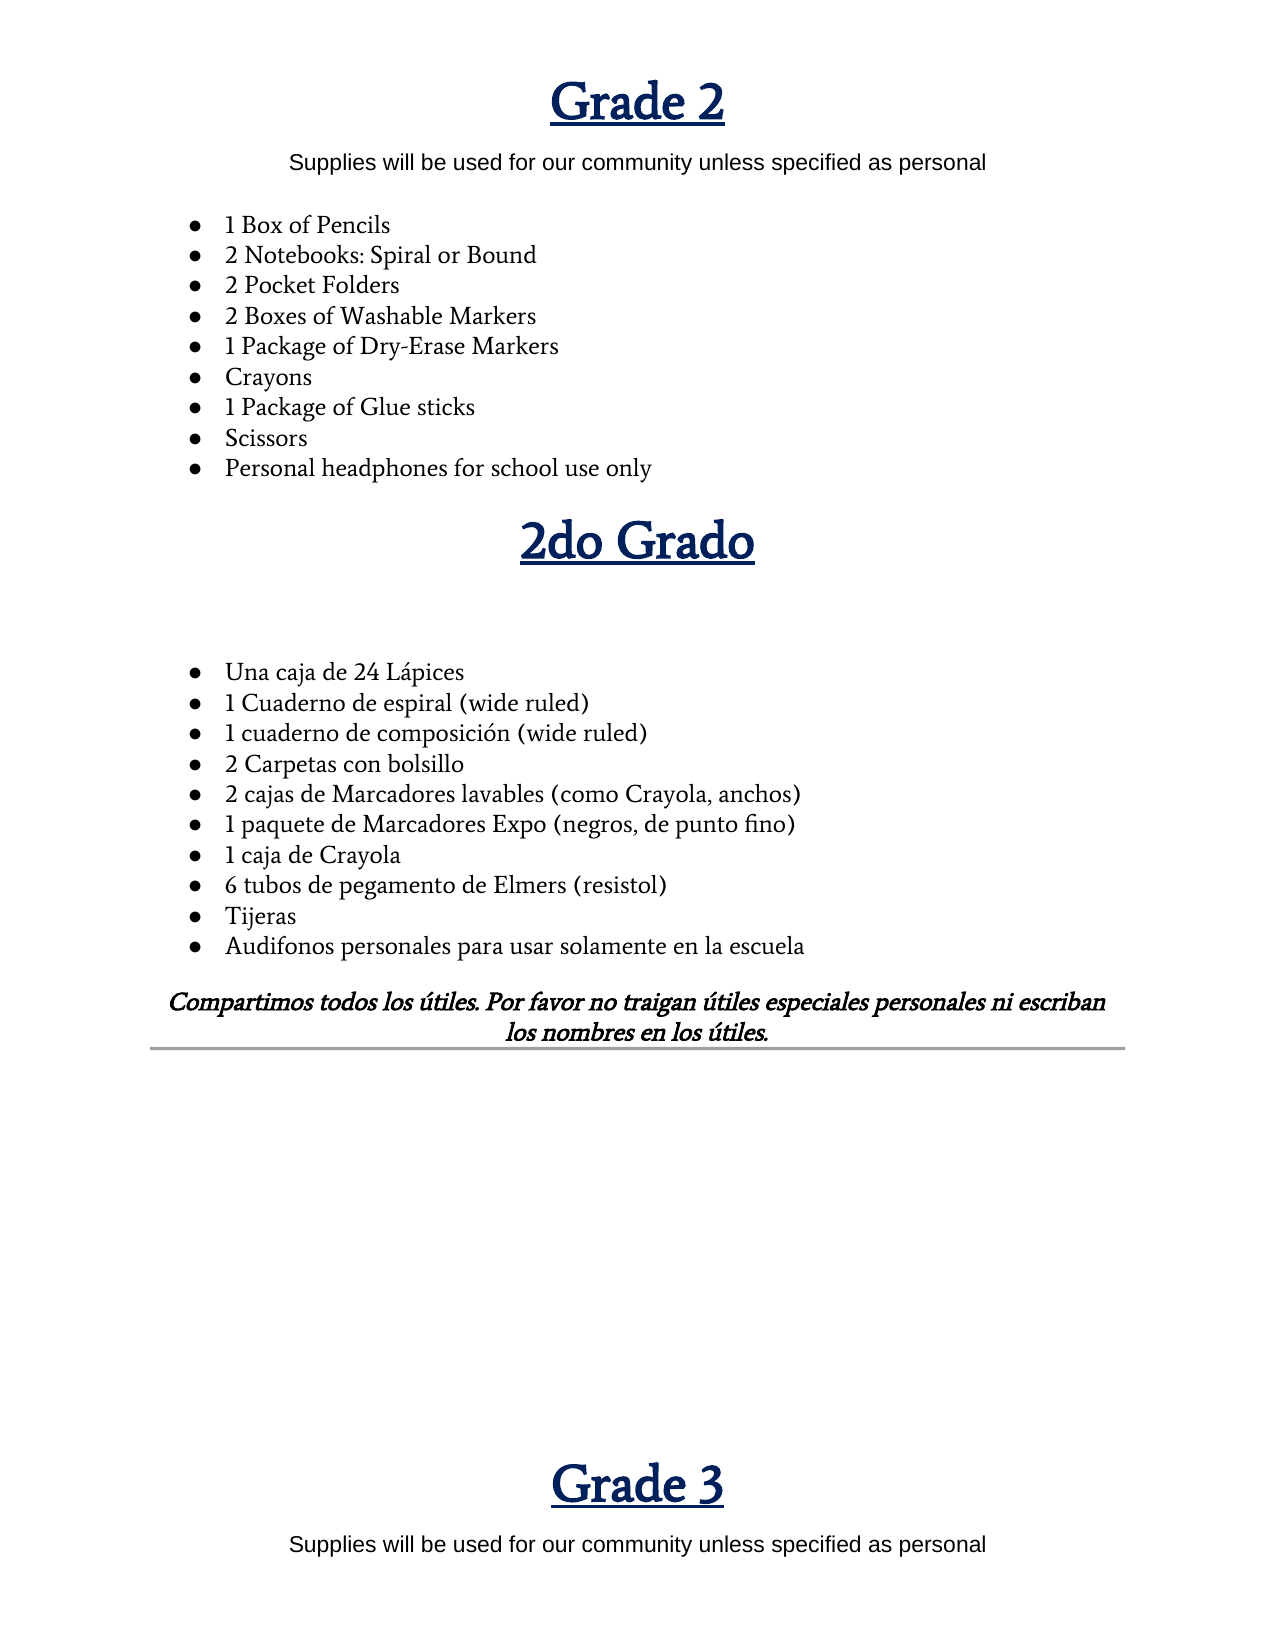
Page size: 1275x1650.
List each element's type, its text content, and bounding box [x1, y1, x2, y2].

list 6 tubos de pegamento de Elmers (resistol) [187, 870, 1125, 900]
subtitle Grade 3 [150, 1451, 1125, 1514]
list 2 cajas de Marcadores lavables (como Crayola, anchos) [187, 779, 1125, 809]
list 2 Pocket Folders [187, 270, 1125, 301]
list Crayons [187, 361, 1125, 392]
list 1 cuaderno de composición (wide ruled) [187, 718, 1125, 748]
list 1 caja de Crayola [187, 839, 1125, 870]
list 1 Package of Glue sticks [187, 392, 1125, 422]
text Compartimos todos los útiles. Por favor no traigan útiles especiales personales ni escriban los nombres en los útiles. [150, 986, 1125, 1046]
list 2 Boxes of Washable Markers [187, 301, 1125, 331]
list Audifonos personales para usar solamente en la escuela [187, 931, 1125, 961]
list 1 Cuaderno de espiral (wide ruled) [187, 687, 1125, 718]
list 1 Box of Pencils [187, 209, 1125, 240]
list Scissors [187, 422, 1125, 453]
list 2 Carpetas con bolsillo [187, 748, 1125, 779]
text Supplies will be used for our community unless specified as personal [150, 1531, 1125, 1558]
subtitle Grade 2 [150, 69, 1125, 132]
list Personal headphones for school use only [187, 453, 1125, 483]
subtitle 2do Grado [150, 508, 1125, 571]
list Tijeras [187, 900, 1125, 931]
list 2 Notebooks: Spiral or Bound [187, 240, 1125, 270]
text Supplies will be used for our community unless specified as personal [150, 149, 1125, 175]
list 1 paquete de Marcadores Expo (negros, de punto fino) [187, 809, 1125, 839]
list 1 Package of Dry-Erase Markers [187, 331, 1125, 361]
list Una caja de 24 Lápices [187, 657, 1125, 687]
